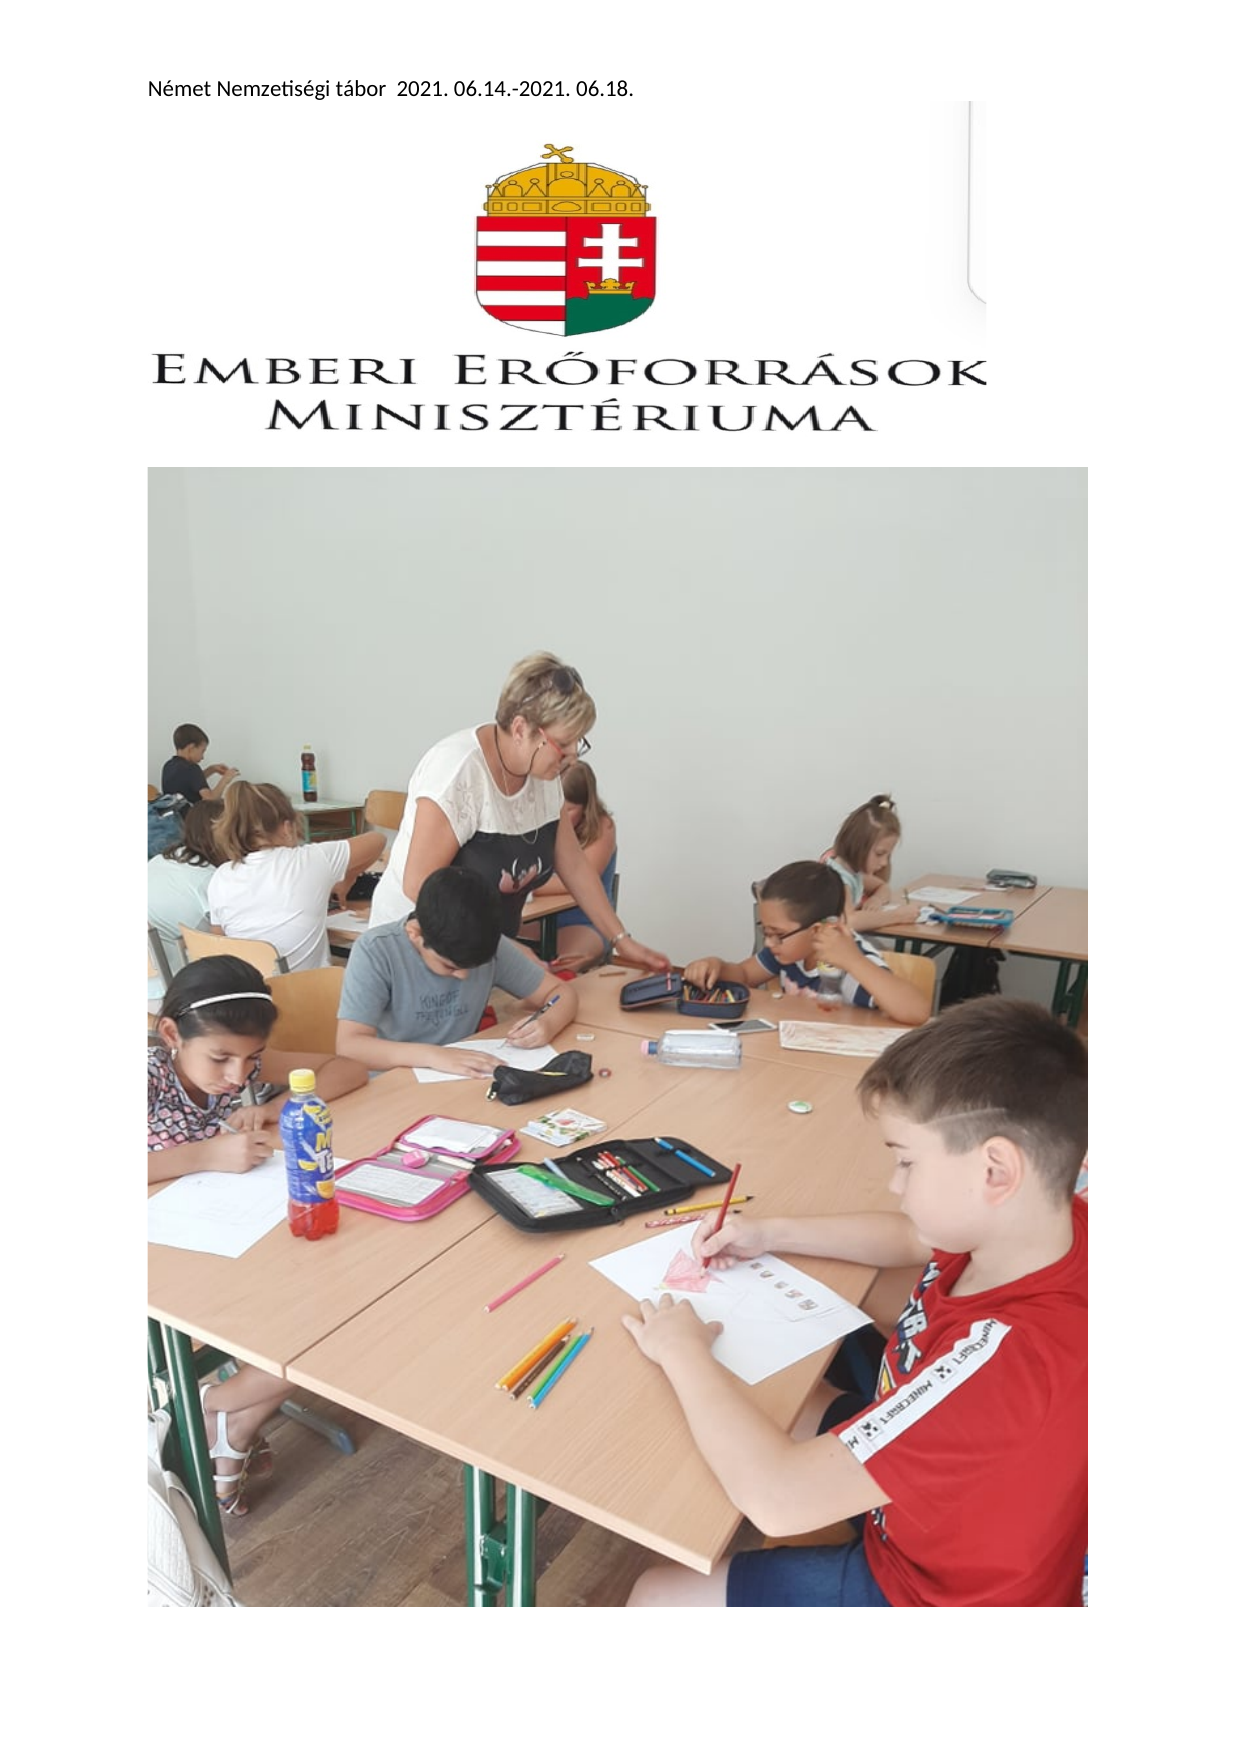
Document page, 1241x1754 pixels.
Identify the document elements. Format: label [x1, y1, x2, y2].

picture [147, 101, 1088, 1607]
